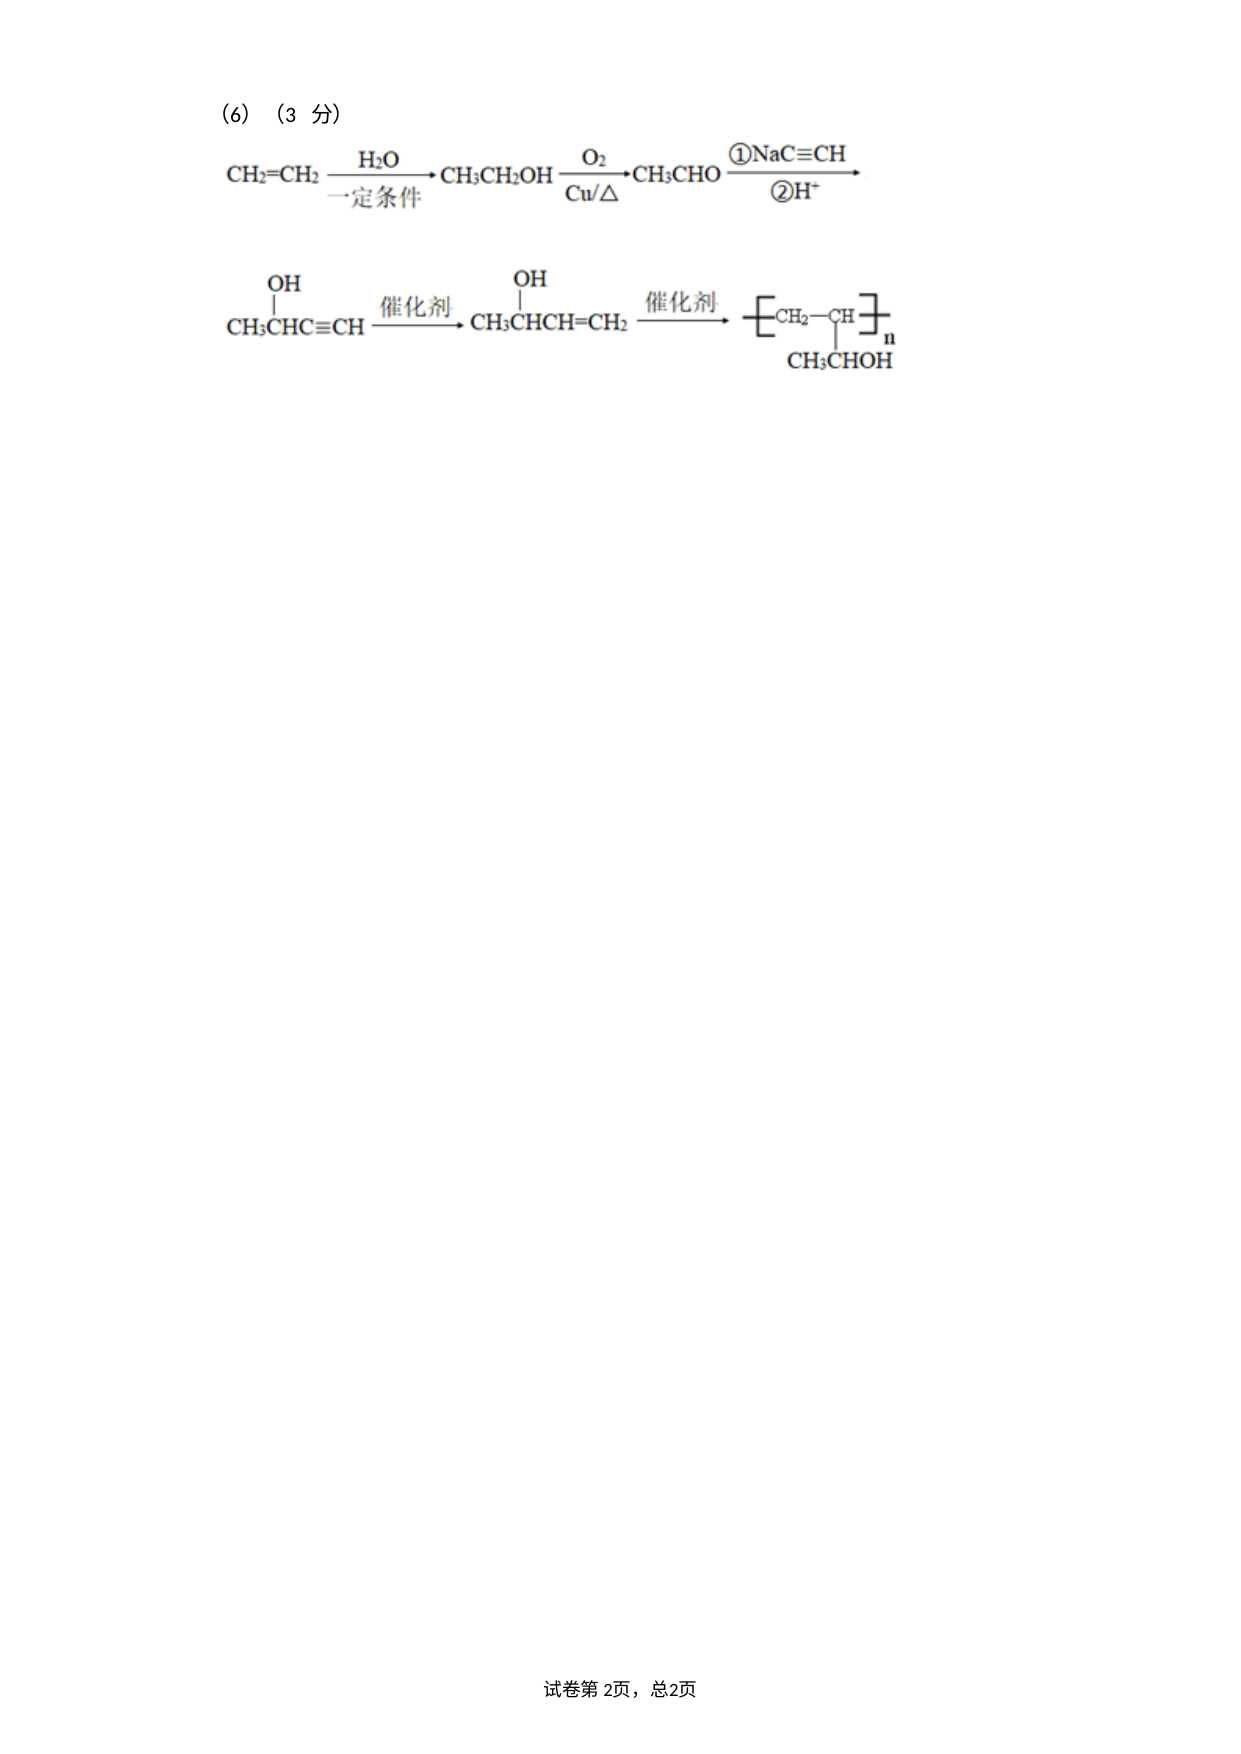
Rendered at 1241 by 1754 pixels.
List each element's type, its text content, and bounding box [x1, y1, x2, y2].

text （6）（3 分） [208, 97, 1032, 129]
picture [222, 129, 905, 378]
